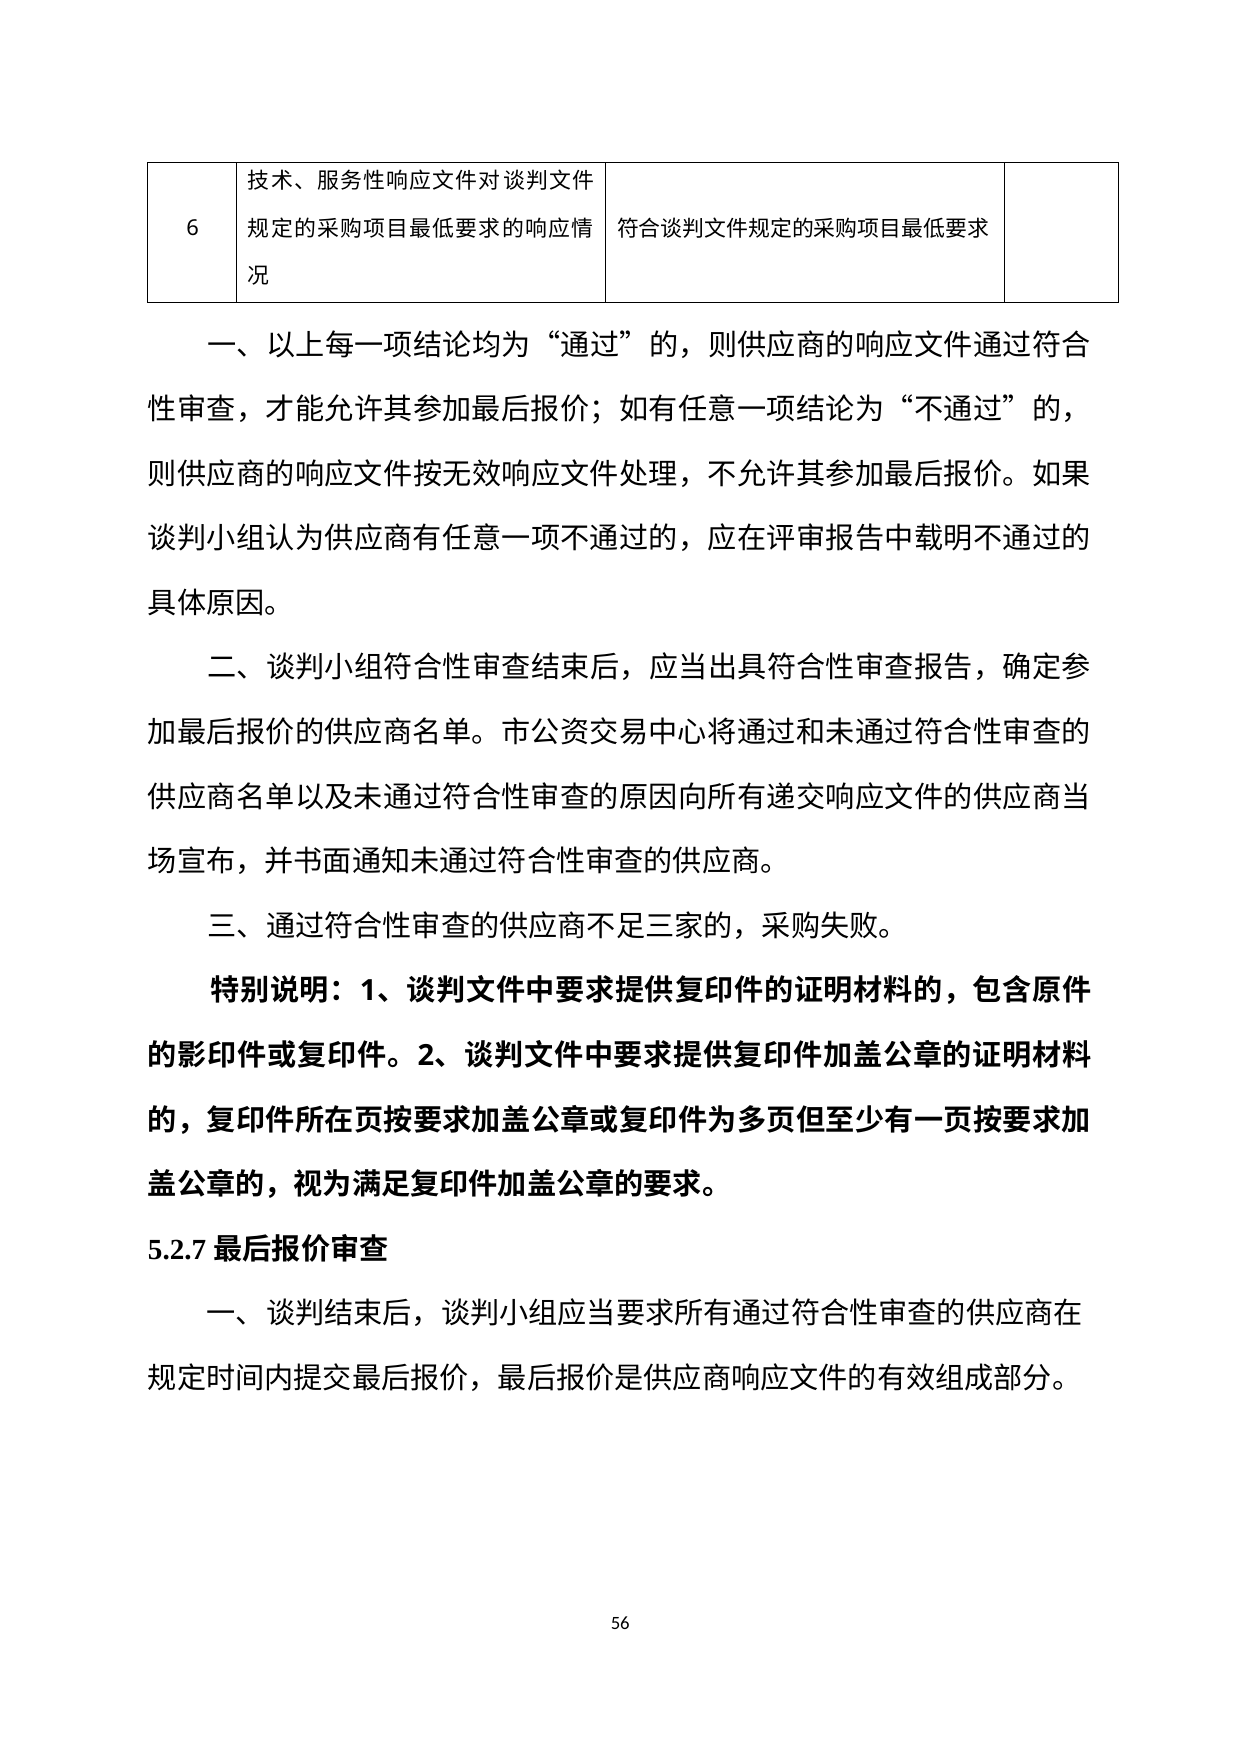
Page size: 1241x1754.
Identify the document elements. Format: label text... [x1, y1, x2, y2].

table_cell 6 [148, 163, 236, 302]
subtitle 最后报价审查 [148, 1207, 1093, 1272]
list 以上每一项结论均为“通过”的，则供应商的响应文件通过符合性审查，才能允许其参加最后报价；如有任意一项结论为“不通过”的，则供应商的响应文件按无效响应文件处理，不允许其参加最后报价。如果谈判小组认为供应商有任意一项不通过的，应在评审报告中载明不通过的具体原因。 [148, 303, 1093, 626]
text 特别说明：1、谈判文件中要求提供复印件的证明材料的，包含原件的影印件或复印件。2、谈判文件中要求提供复印件加盖公章的证明材料的，复印件所在页按要求加盖公章或复印件为多页但至少有一页按要求加盖公章的，视为满足复印件加盖公章的要求。 [148, 949, 1093, 1207]
table_cell [1005, 163, 1118, 302]
table_cell 技术、服务性响应文件对谈判文件规定的采购项目最低要求的响应情况 [237, 163, 605, 302]
list 谈判小组符合性审查结束后，应当出具符合性审查报告，确定参加最后报价的供应商名单。市公资交易中心将通过和未通过符合性审查的供应商名单以及未通过符合性审查的原因向所有递交响应文件的供应商当场宣布，并书面通知未通过符合性审查的供应商。 [148, 626, 1093, 884]
list 谈判结束后，谈判小组应当要求所有通过符合性审查的供应商在规定时间内提交最后报价，最后报价是供应商响应文件的有效组成部分。 [148, 1272, 1093, 1401]
list 通过符合性审查的供应商不足三家的，采购失败。 [148, 884, 1093, 949]
table_cell 符合谈判文件规定的采购项目最低要求 [606, 163, 1004, 302]
